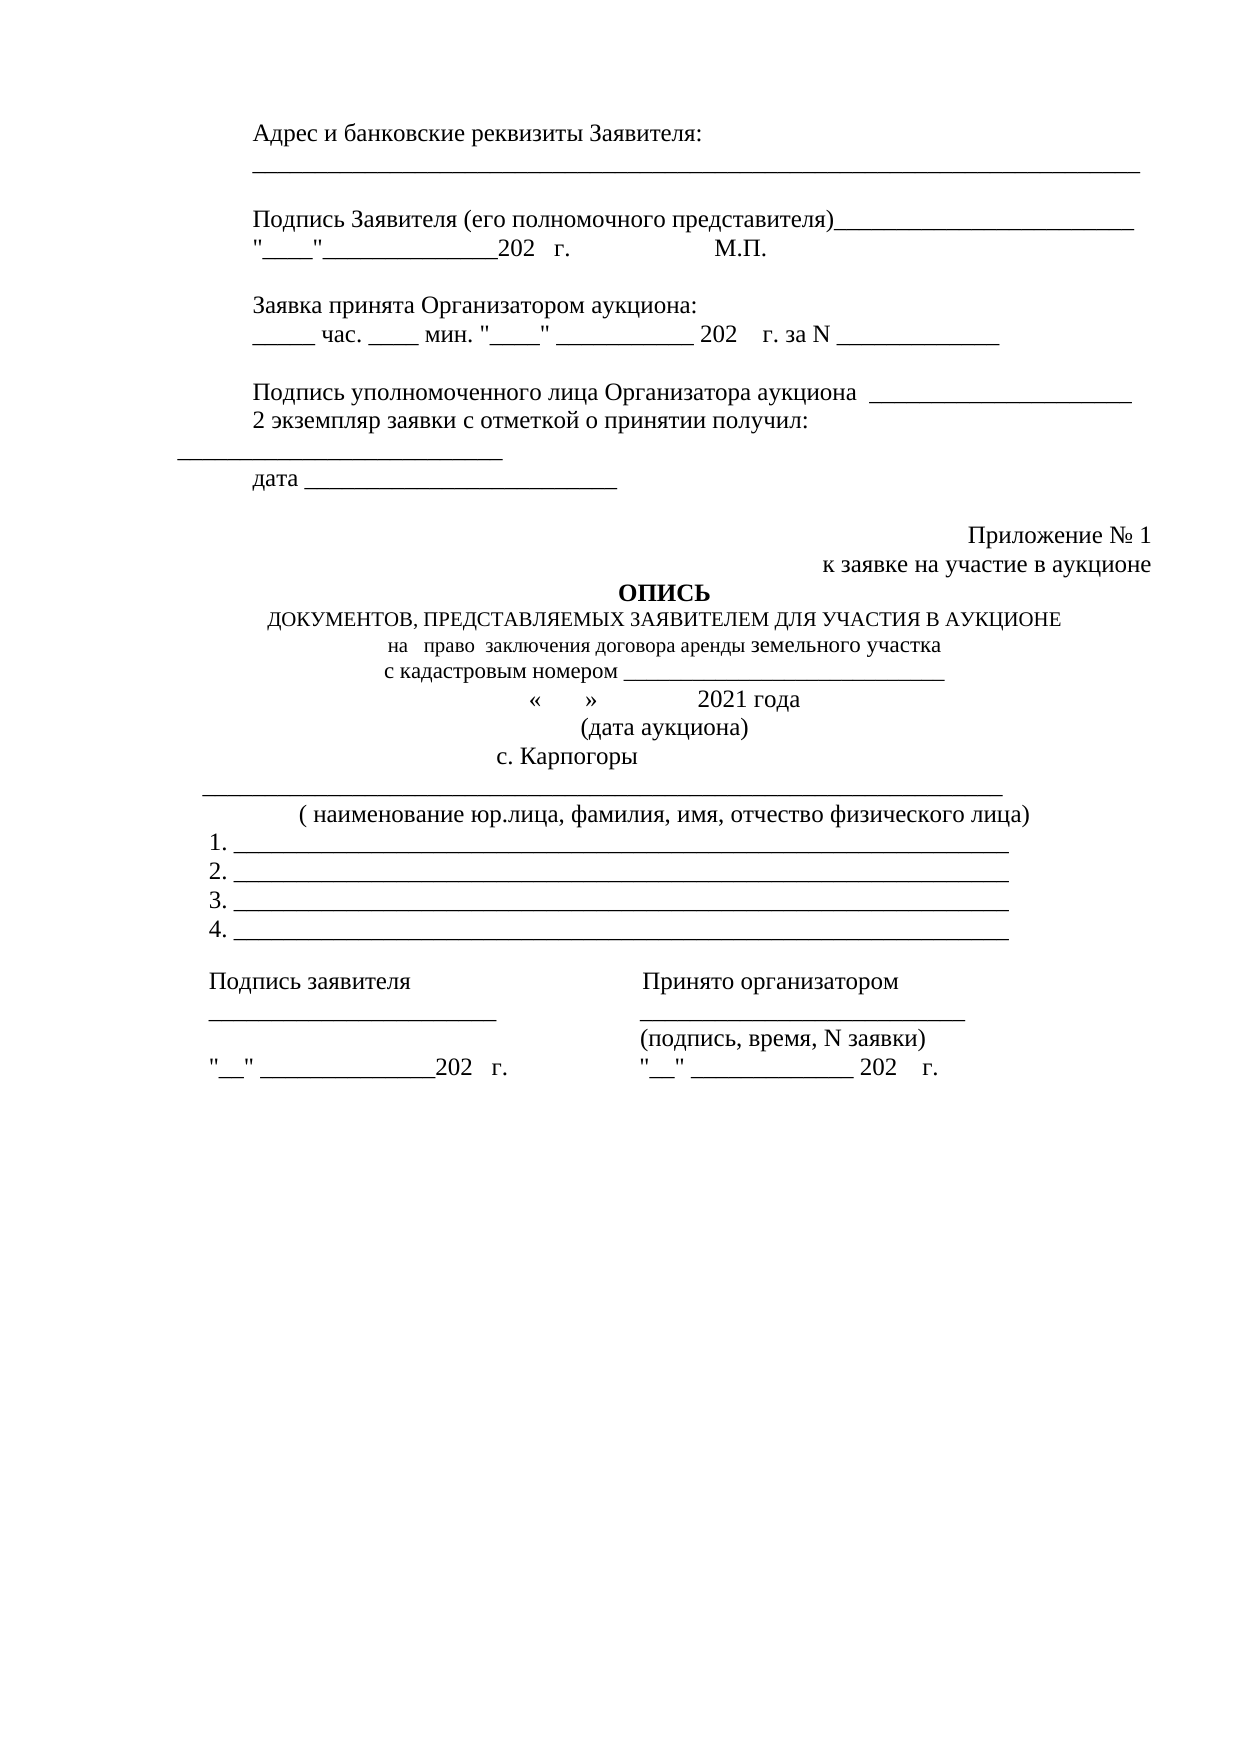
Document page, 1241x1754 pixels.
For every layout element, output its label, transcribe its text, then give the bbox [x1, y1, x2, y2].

text « » 2021 года [177, 684, 1152, 712]
text ОПИСЬ [177, 578, 1152, 607]
text _______________________________________________________________________ [177, 147, 1152, 176]
text 2 экземпляр заявки с отметкой о принятии получил: __________________________ [177, 406, 1152, 463]
text "__" ______________202 г. "__" _____________ 202 г. [177, 1052, 1152, 1081]
text "____"______________202 г. М.П. [177, 233, 1152, 262]
text 4. ______________________________________________________________ [177, 914, 1152, 942]
text Подпись Заявителя (его полномочного представителя)________________________ [177, 204, 1152, 233]
text 1. ______________________________________________________________ [177, 827, 1152, 856]
text (подпись, время, N заявки) [177, 1023, 1152, 1052]
text 3. ______________________________________________________________ [177, 885, 1152, 914]
text Адрес и банковские реквизиты Заявителя: [177, 118, 1152, 147]
text Приложение № 1 [177, 521, 1152, 549]
text _______________________ __________________________ [177, 995, 1152, 1023]
text с кадастровым номером ____________________________ [177, 657, 1152, 684]
text _____ час. ____ мин. "____" ___________ 202 г. за N _____________ [177, 319, 1152, 348]
text с. Карпогоры [177, 741, 1152, 770]
text Подпись заявителя Принято организатором [177, 966, 1152, 995]
text ________________________________________________________________ [177, 770, 1152, 799]
text 2. ______________________________________________________________ [177, 856, 1152, 885]
text на право заключения договора аренды земельного участка [177, 631, 1152, 657]
text к заявке на участие в аукционе [177, 549, 1152, 578]
text (дата аукциона) [177, 712, 1152, 741]
text ДОКУМЕНТОВ, ПРЕДСТАВЛЯЕМЫХ ЗАЯВИТЕЛЕМ ДЛЯ УЧАСТИЯ В АУКЦИОНЕ [177, 607, 1152, 631]
text дата _________________________ [177, 463, 1152, 492]
text Заявка принята Организатором аукциона: [177, 291, 1152, 319]
text Подпись уполномоченного лица Организатора аукциона _____________________ [177, 377, 1152, 406]
text ( наименование юр.лица, фамилия, имя, отчество физического лица) [177, 799, 1152, 827]
